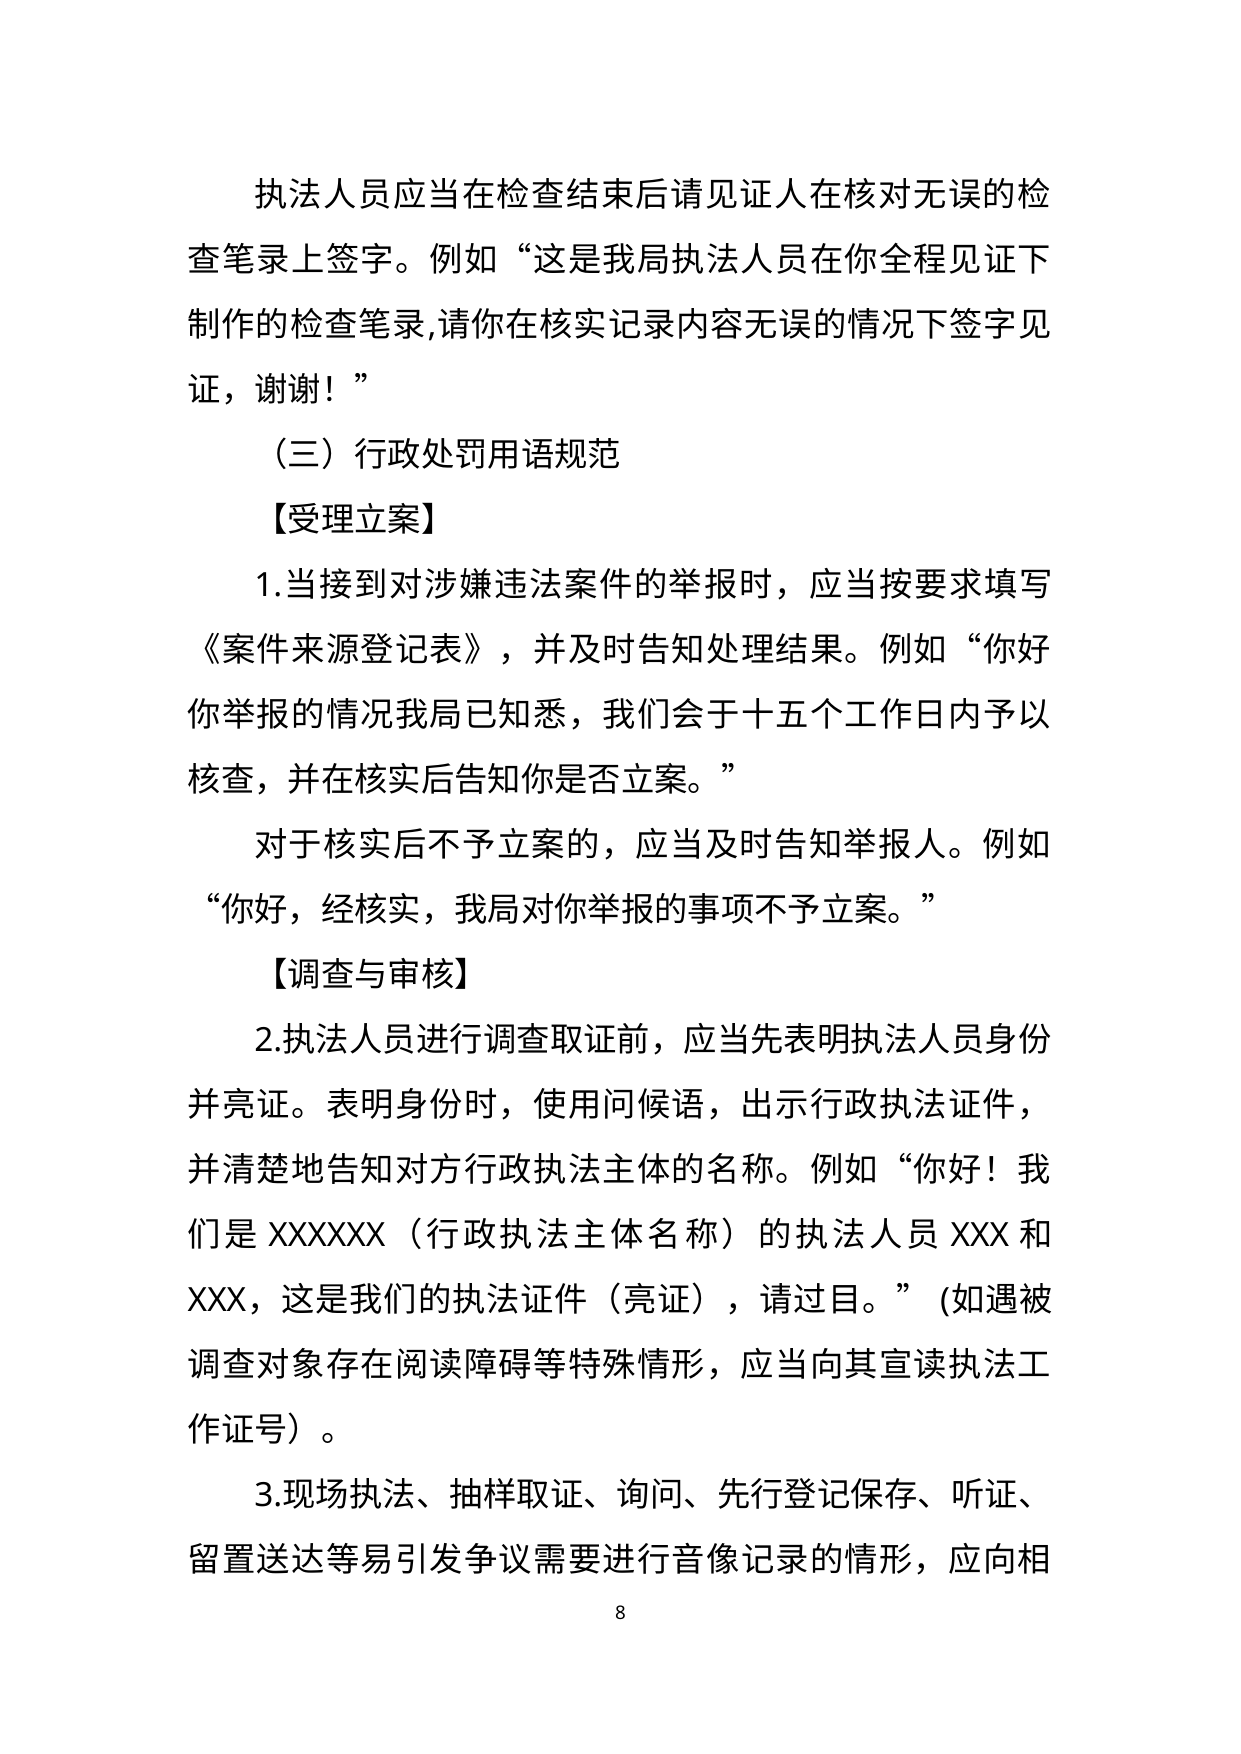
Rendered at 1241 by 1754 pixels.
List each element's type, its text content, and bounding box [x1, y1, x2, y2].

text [187, 1460, 1053, 1590]
text （三）行政处罚用语规范 [187, 420, 1053, 485]
text 2.执法人员进行调查取证前，应当先表明执法人员身份并亮证。表明身份时，使用问候语，出示行政执法证件，并清楚地告知对方行政执法主体的名称。例如“你好！我们是XXXXXX（行政执法主体名称）的执法人员XXX和XXX，这是我们的执法证件（亮证），请过目。” (如遇被调查对象存在阅读障碍等特殊情形，应当向其宣读执法工作证号）。 [187, 1005, 1053, 1460]
text 【调查与审核】 [187, 940, 1053, 1005]
text 执法人员应当在检查结束后请见证人在核对无误的检查笔录上签字。例如“这是我局执法人员在你全程见证下制作的检查笔录,请你在核实记录内容无误的情况下签字见证，谢谢！” [187, 160, 1053, 420]
text 【受理立案】 [187, 485, 1053, 550]
text 1.当接到对涉嫌违法案件的举报时，应当按要求填写《案件来源登记表》，并及时告知处理结果。例如“你好，你举报的情况我局已知悉，我们会于十五个工作日内予以核查，并在核实后告知你是否立案。” [187, 550, 1053, 810]
text 对于核实后不予立案的，应当及时告知举报人。例如“你好，经核实，我局对你举报的事项不予立案。” [187, 810, 1053, 940]
